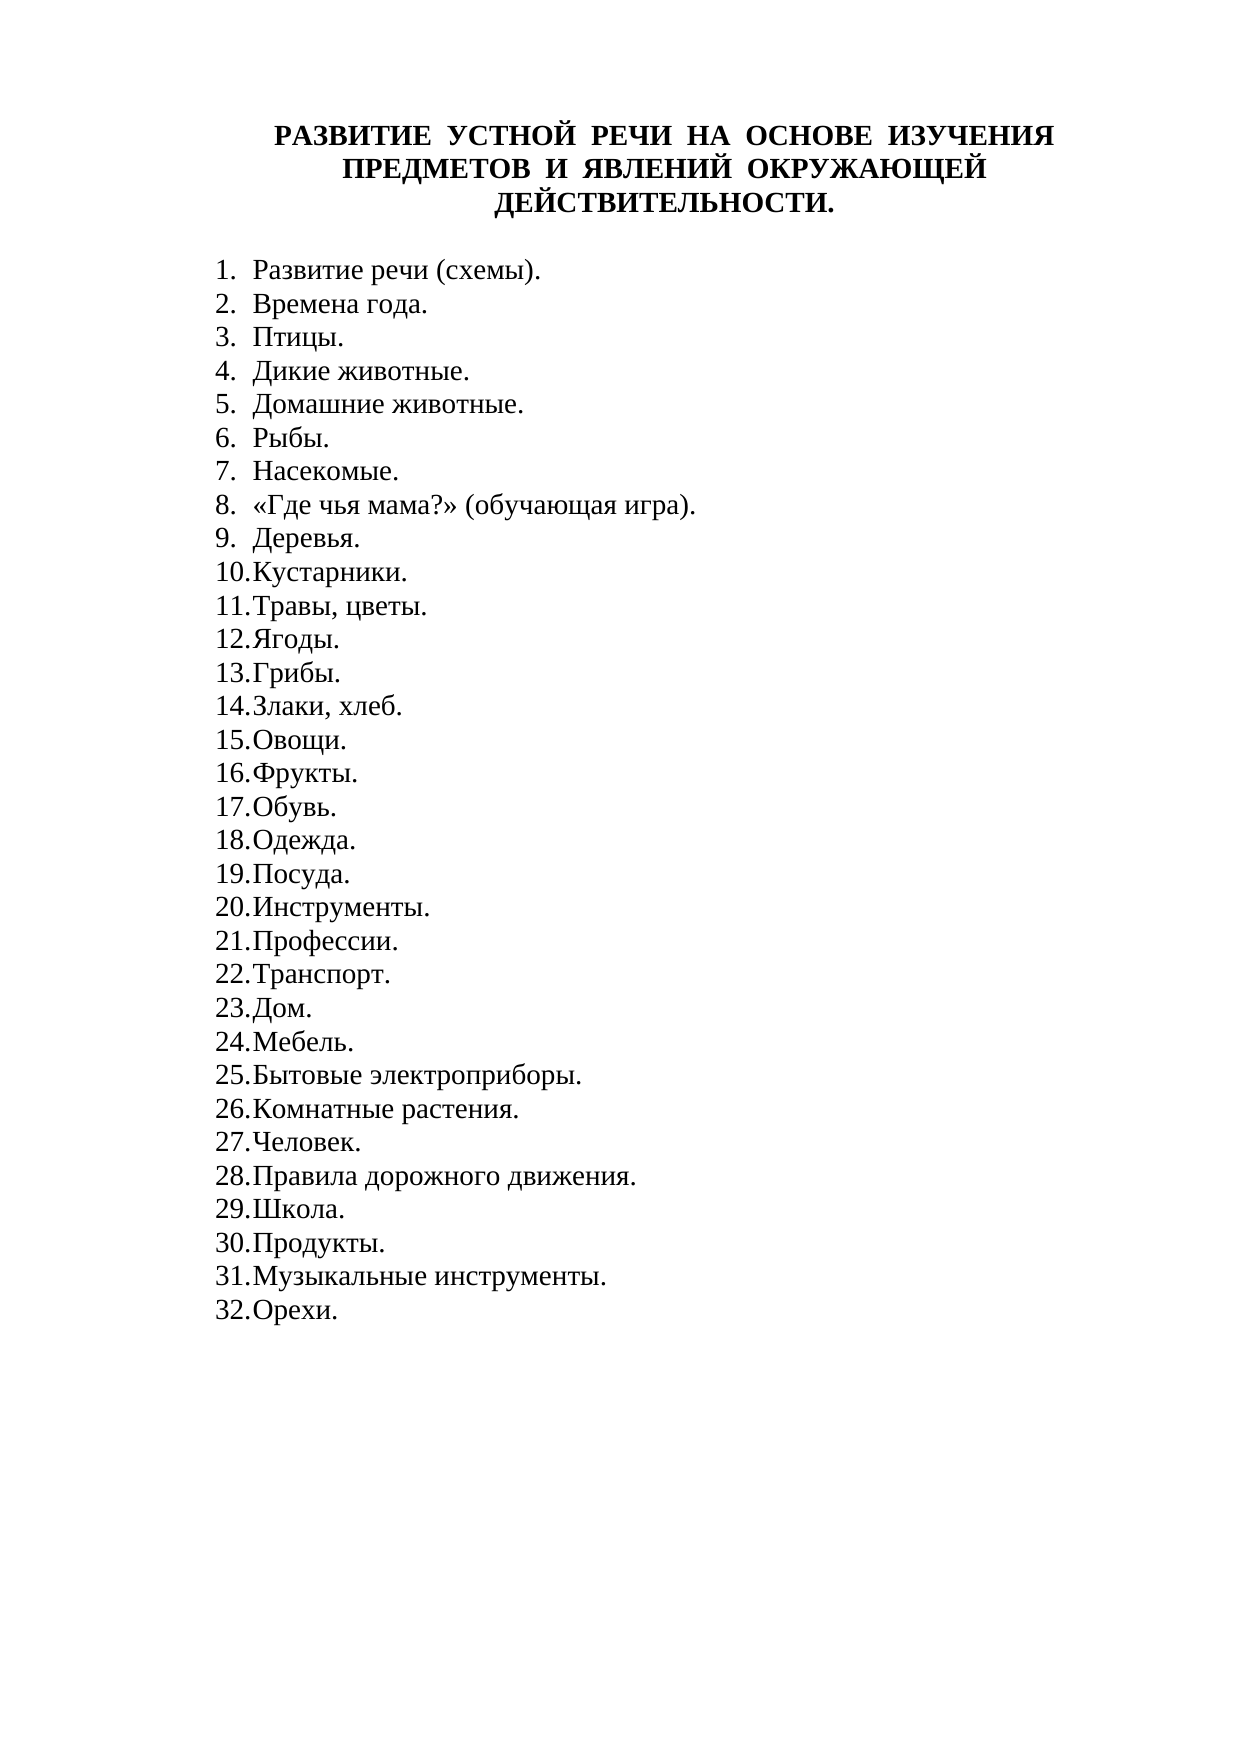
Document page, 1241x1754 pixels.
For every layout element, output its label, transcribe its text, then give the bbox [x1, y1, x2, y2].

text РАЗВИТИЕ УСТНОЙ РЕЧИ НА ОСНОВЕ ИЗУЧЕНИЯ ПРЕДМЕТОВ И ЯВЛЕНИЙ ОКРУЖАЮЩЕЙ ДЕЙСТВИТЕЛЬНОСТИ. [177, 118, 1152, 219]
list Орехи. [215, 1292, 1152, 1326]
list Травы, цветы. [215, 588, 1152, 621]
list Дом. [215, 990, 1152, 1024]
list Птицы. [215, 319, 1152, 353]
list Грибы. [215, 655, 1152, 688]
list Овощи. [215, 722, 1152, 755]
list Времена года. [215, 286, 1152, 319]
list Продукты. [215, 1225, 1152, 1258]
list Одежда. [215, 822, 1152, 856]
list Кустарники. [215, 554, 1152, 588]
list Комнатные растения. [215, 1091, 1152, 1124]
list Фрукты. [215, 755, 1152, 789]
list Злаки, хлеб. [215, 688, 1152, 722]
list Инструменты. [215, 889, 1152, 923]
list Школа. [215, 1191, 1152, 1225]
list Ягоды. [215, 621, 1152, 655]
list Развитие речи (схемы). [215, 252, 1152, 286]
list Мебель. [215, 1024, 1152, 1057]
list Посуда. [215, 856, 1152, 889]
list Музыкальные инструменты. [215, 1258, 1152, 1292]
list Домашние животные. [215, 386, 1152, 420]
list Бытовые электроприборы. [215, 1057, 1152, 1091]
list Деревья. [215, 521, 1152, 554]
list Человек. [215, 1124, 1152, 1158]
list Дикие животные. [215, 353, 1152, 386]
list Насекомые. [215, 453, 1152, 487]
list Рыбы. [215, 420, 1152, 453]
list Обувь. [215, 789, 1152, 822]
list «Где чья мама?» (обучающая игра). [215, 487, 1152, 521]
list Транспорт. [215, 957, 1152, 990]
list Правила дорожного движения. [215, 1158, 1152, 1191]
list Профессии. [215, 923, 1152, 957]
